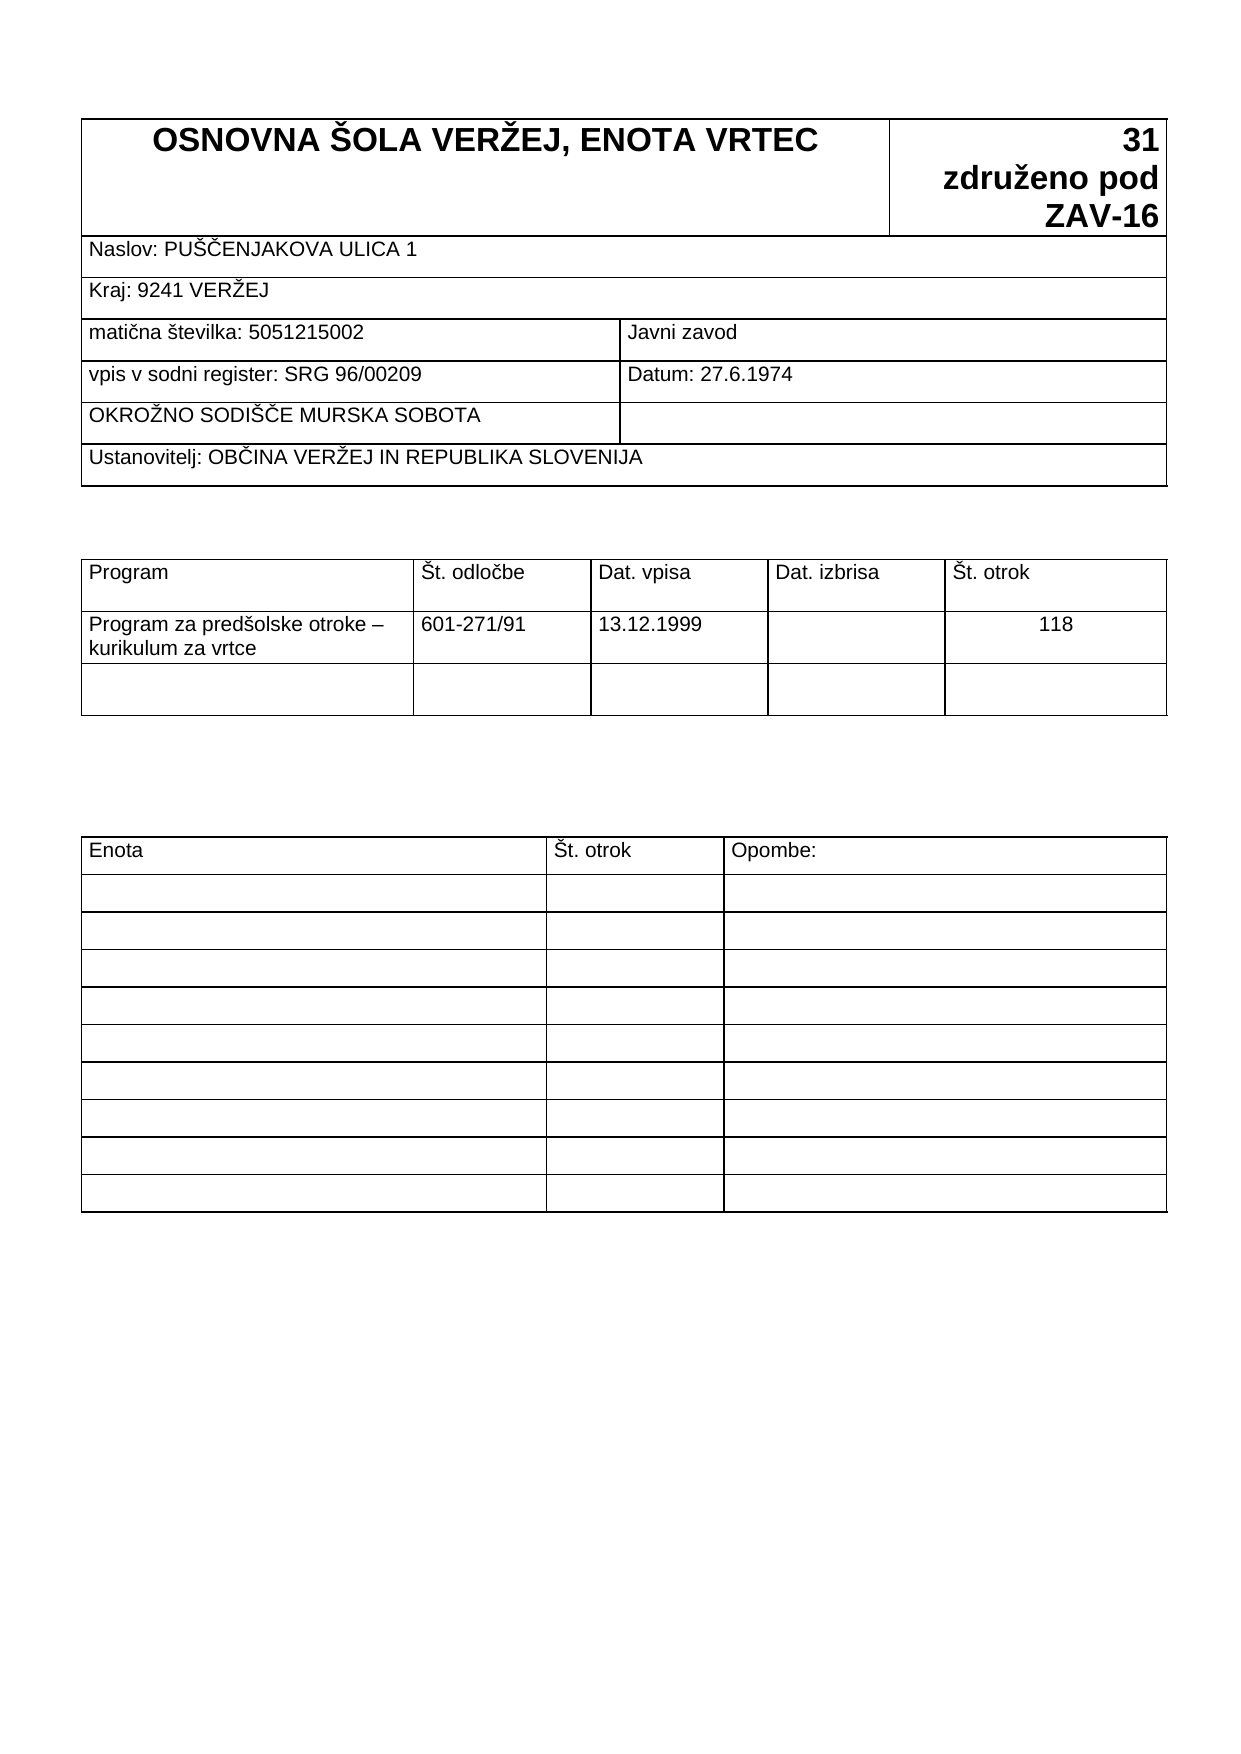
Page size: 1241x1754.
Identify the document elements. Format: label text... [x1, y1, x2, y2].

table_cell [82, 664, 413, 715]
table_cell 601-271/91 [414, 612, 590, 663]
table_cell [547, 950, 723, 986]
table_header OSNOVNA ŠOLA VERŽEJ, ENOTA VRTEC [82, 120, 889, 235]
table_cell Kraj: 9241 VERŽEJ [82, 278, 1166, 318]
table_cell [725, 1100, 1166, 1136]
table_cell [725, 913, 1166, 948]
table_cell 118 [946, 612, 1166, 663]
table_header Program [82, 560, 413, 611]
table_cell [547, 1138, 723, 1173]
table_cell [82, 913, 546, 948]
table_cell vpis v sodni register: SRG 96/00209 [82, 362, 619, 402]
table_cell [725, 988, 1166, 1023]
table_header Št. odločbe [414, 560, 590, 611]
table_cell [547, 875, 723, 911]
table_cell [769, 612, 944, 663]
table_cell [547, 988, 723, 1023]
table_header Enota [82, 838, 546, 873]
table_cell [725, 875, 1166, 911]
table_cell [82, 1100, 546, 1136]
table_cell [82, 875, 546, 911]
table_cell Datum: 27.6.1974 [621, 362, 1166, 402]
table_header Opombe: [725, 838, 1166, 873]
table_cell [547, 913, 723, 948]
table_cell [547, 1100, 723, 1136]
table_cell [82, 1025, 546, 1061]
table_cell [547, 1025, 723, 1061]
table_cell [725, 950, 1166, 986]
table_cell OKROŽNO SODIŠČE MURSKA SOBOTA [82, 403, 619, 443]
table_header Št. otrok [946, 560, 1166, 611]
table_cell [725, 1175, 1166, 1211]
table_header Dat. izbrisa [769, 560, 944, 611]
table_cell [946, 664, 1166, 715]
table_cell [547, 1063, 723, 1098]
table_cell [621, 403, 1166, 443]
table_cell [725, 1025, 1166, 1061]
table_cell 13.12.1999 [592, 612, 767, 663]
table_cell [547, 1175, 723, 1211]
table_cell [725, 1138, 1166, 1173]
table_cell [769, 664, 944, 715]
table_cell [414, 664, 590, 715]
table_cell [725, 1063, 1166, 1098]
table_cell Ustanovitelj: OBČINA VERŽEJ IN REPUBLIKA SLOVENIJA [82, 445, 1166, 485]
table_cell [82, 1063, 546, 1098]
table_cell [82, 1175, 546, 1211]
table_cell [82, 950, 546, 986]
table_cell [82, 988, 546, 1023]
table_cell Naslov: PUŠČENJAKOVA ULICA 1 [82, 237, 1166, 277]
table_header Št. otrok [547, 838, 723, 873]
table_cell [82, 1138, 546, 1173]
table_cell Javni zavod [621, 320, 1166, 360]
table_cell [592, 664, 767, 715]
table_cell matična številka: 5051215002 [82, 320, 619, 360]
table_header 31 združeno pod ZAV-16 [890, 120, 1166, 235]
table_header Dat. vpisa [592, 560, 767, 611]
table_cell Program za predšolske otroke – kurikulum za vrtce [82, 612, 413, 663]
